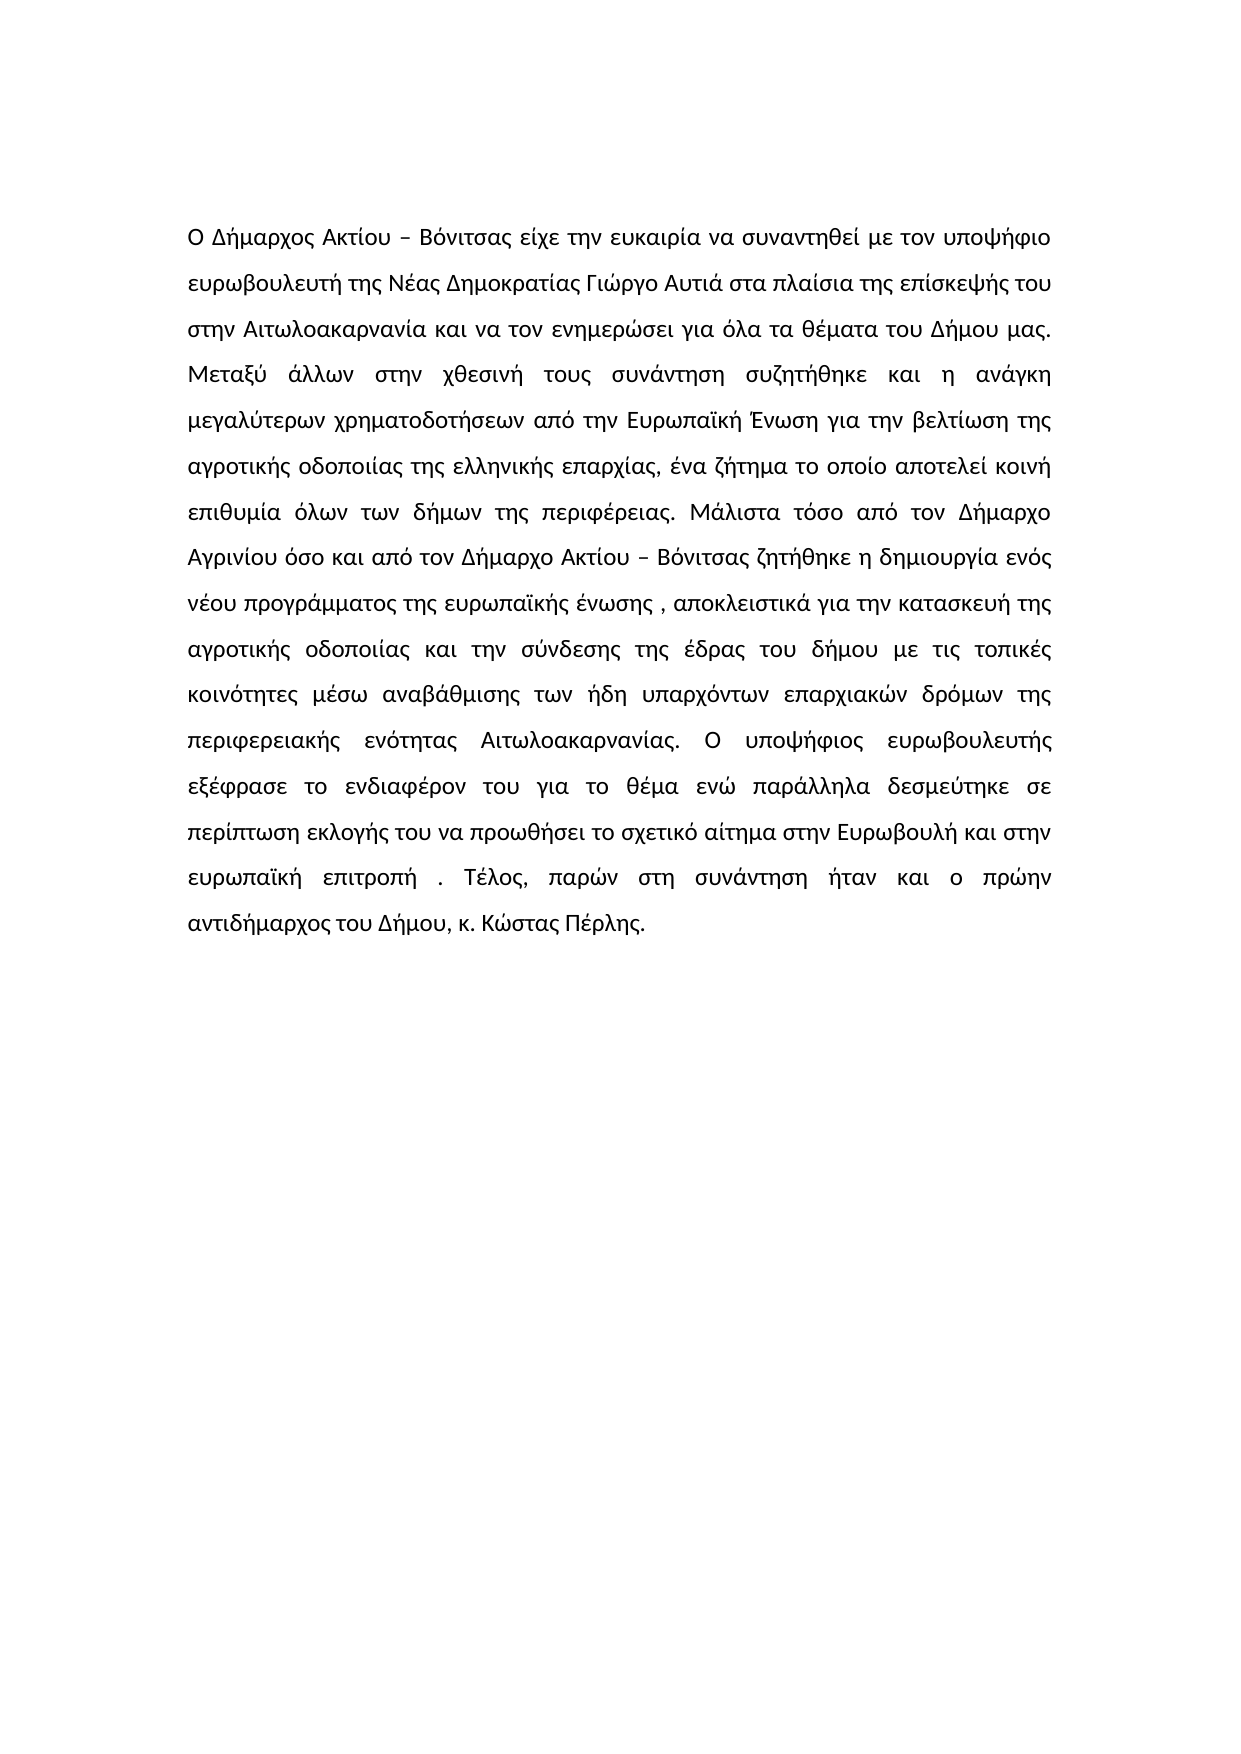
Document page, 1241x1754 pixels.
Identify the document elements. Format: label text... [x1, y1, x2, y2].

text Ο Δήμαρχος Ακτίου – Βόνιτσας είχε την ευκαιρία να συναντηθεί με τον υποψήφιο ευρωβουλευτή της Νέας Δημοκρατίας Γιώργο Αυτιά στα πλαίσια της επίσκεψής του στην Αιτωλοακαρνανία και να τον ενημερώσει για όλα τα θέματα του Δήμου μας. Μεταξύ άλλων στην χθεσινή τους συνάντηση συζητήθηκε και η ανάγκη μεγαλύτερων χρηματοδοτήσεων από την Ευρωπαϊκή Ένωση για την βελτίωση της αγροτικής οδοποιίας της ελληνικής επαρχίας, ένα ζήτημα το οποίο αποτελεί κοινή επιθυμία όλων των δήμων της περιφέρειας. Μάλιστα τόσο από τον Δήμαρχο Αγρινίου όσο και από τον Δήμαρχο Ακτίου – Βόνιτσας ζητήθηκε η δημιουργία ενός νέου προγράμματος της ευρωπαϊκής ένωσης , αποκλειστικά για την κατασκευή της αγροτικής οδοποιίας και την σύνδεσης της έδρας του δήμου με τις τοπικές κοινότητες μέσω αναβάθμισης των ήδη υπαρχόντων επαρχιακών δρόμων της περιφερειακής ενότητας Αιτωλοακαρνανίας. Ο υποψήφιος ευρωβουλευτής εξέφρασε το ενδιαφέρον του για το θέμα ενώ παράλληλα δεσμεύτηκε σε περίπτωση εκλογής του να προωθήσει το σχετικό αίτημα στην Ευρωβουλή και στην ευρωπαϊκή επιτροπή . Τέλος, παρών στη συνάντηση ήταν και ο πρώην αντιδήμαρχος του Δήμου, κ. Κώστας Πέρλης. [187, 221, 1053, 938]
